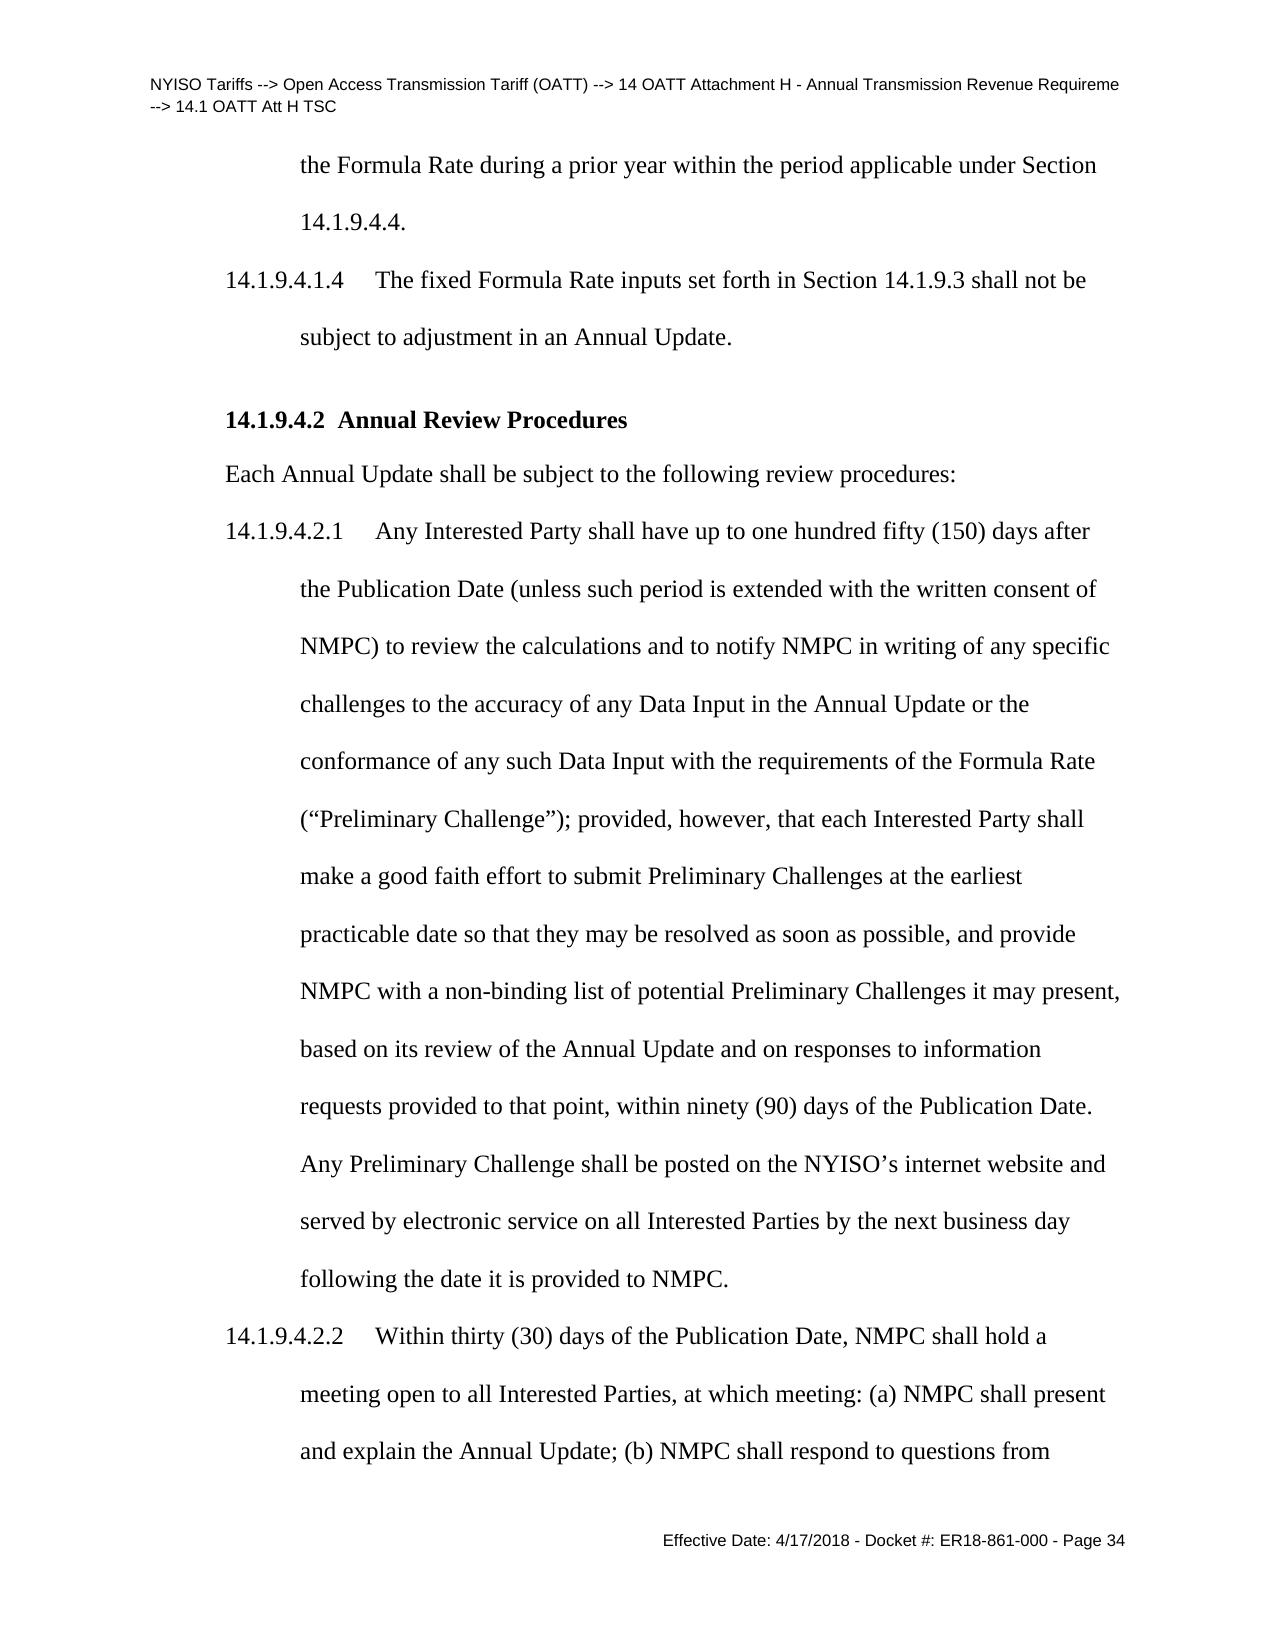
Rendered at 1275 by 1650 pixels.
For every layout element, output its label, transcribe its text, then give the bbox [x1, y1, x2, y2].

text 14.1.9.4.2.1 Any Interested Party shall have up to one hundred fifty (150) days after the Publication Date (unless such period is extended with the written consent of NMPC) to review the calculations and to notify NMPC in writing of any specific challenges to the accuracy of any Data Input in the Annual Update or the conformance of any such Data Input with the requirements of the Formula Rate (“Preliminary Challenge”); provided, however, that each Interested Party shall make a good faith effort to submit Preliminary Challenges at the earliest practicable date so that they may be resolved as soon as possible, and provide NMPC with a non-binding list of potential Preliminary Challenges it may present, based on its review of the Annual Update and on responses to information requests provided to that point, within ninety (90) days of the Publication Date. Any Preliminary Challenge shall be posted on the NYISO’s internet website and served by electronic service on all Interested Parties by the next business day following the date it is provided to NMPC. [225, 516, 1125, 1292]
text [225, 1321, 1125, 1465]
text 14.1.9.4.1.4 The fixed Formula Rate inputs set forth in Section 14.1.9.3 shall not be subject to adjustment in an Annual Update. [225, 265, 1125, 351]
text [225, 150, 1125, 236]
text Each Annual Update shall be subject to the following review procedures: [150, 459, 1125, 487]
subtitle 14.1.9.4.2 Annual Review Procedures [225, 405, 1125, 434]
